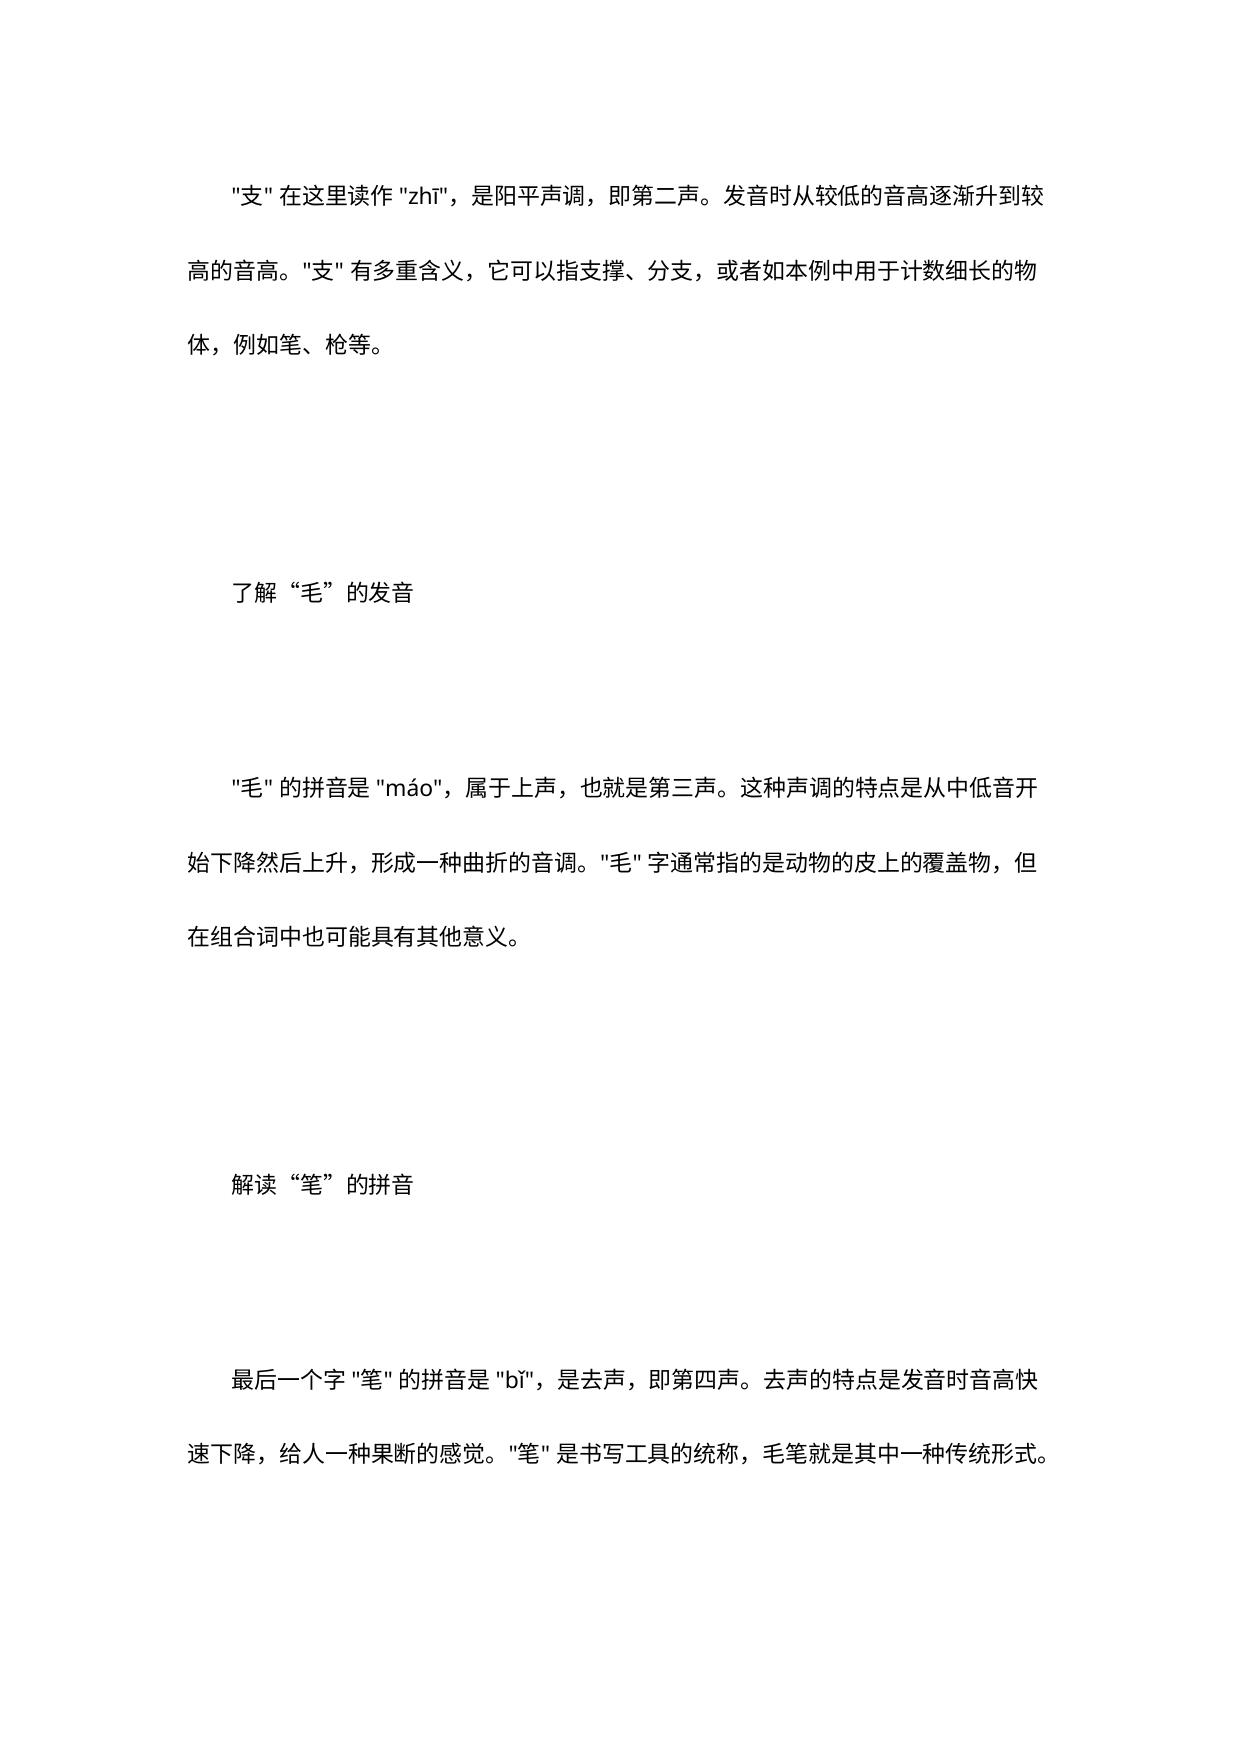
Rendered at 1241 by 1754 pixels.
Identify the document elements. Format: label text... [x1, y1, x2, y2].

text "毛" 的拼音是 "máo"，属于上声，也就是第三声。这种声调的特点是从中低音开始下降然后上升，形成一种曲折的音调。"毛" 字通常指的是动物的皮上的覆盖物，但在组合词中也可能具有其他意义。 [187, 754, 1053, 968]
text "支" 在这里读作 "zhī"，是阳平声调，即第二声。发音时从较低的音高逐渐升到较高的音高。"支" 有多重含义，它可以指支撑、分支，或者如本例中用于计数细长的物体，例如笔、枪等。 [187, 162, 1053, 376]
text 最后一个字 "笔" 的拼音是 "bǐ"，是去声，即第四声。去声的特点是发音时音高快速下降，给人一种果断的感觉。"笔" 是书写工具的统称，毛笔就是其中一种传统形式。 [187, 1346, 1053, 1485]
text 了解“毛”的发音 [187, 559, 1053, 624]
text 解读“笔”的拼音 [187, 1151, 1053, 1216]
